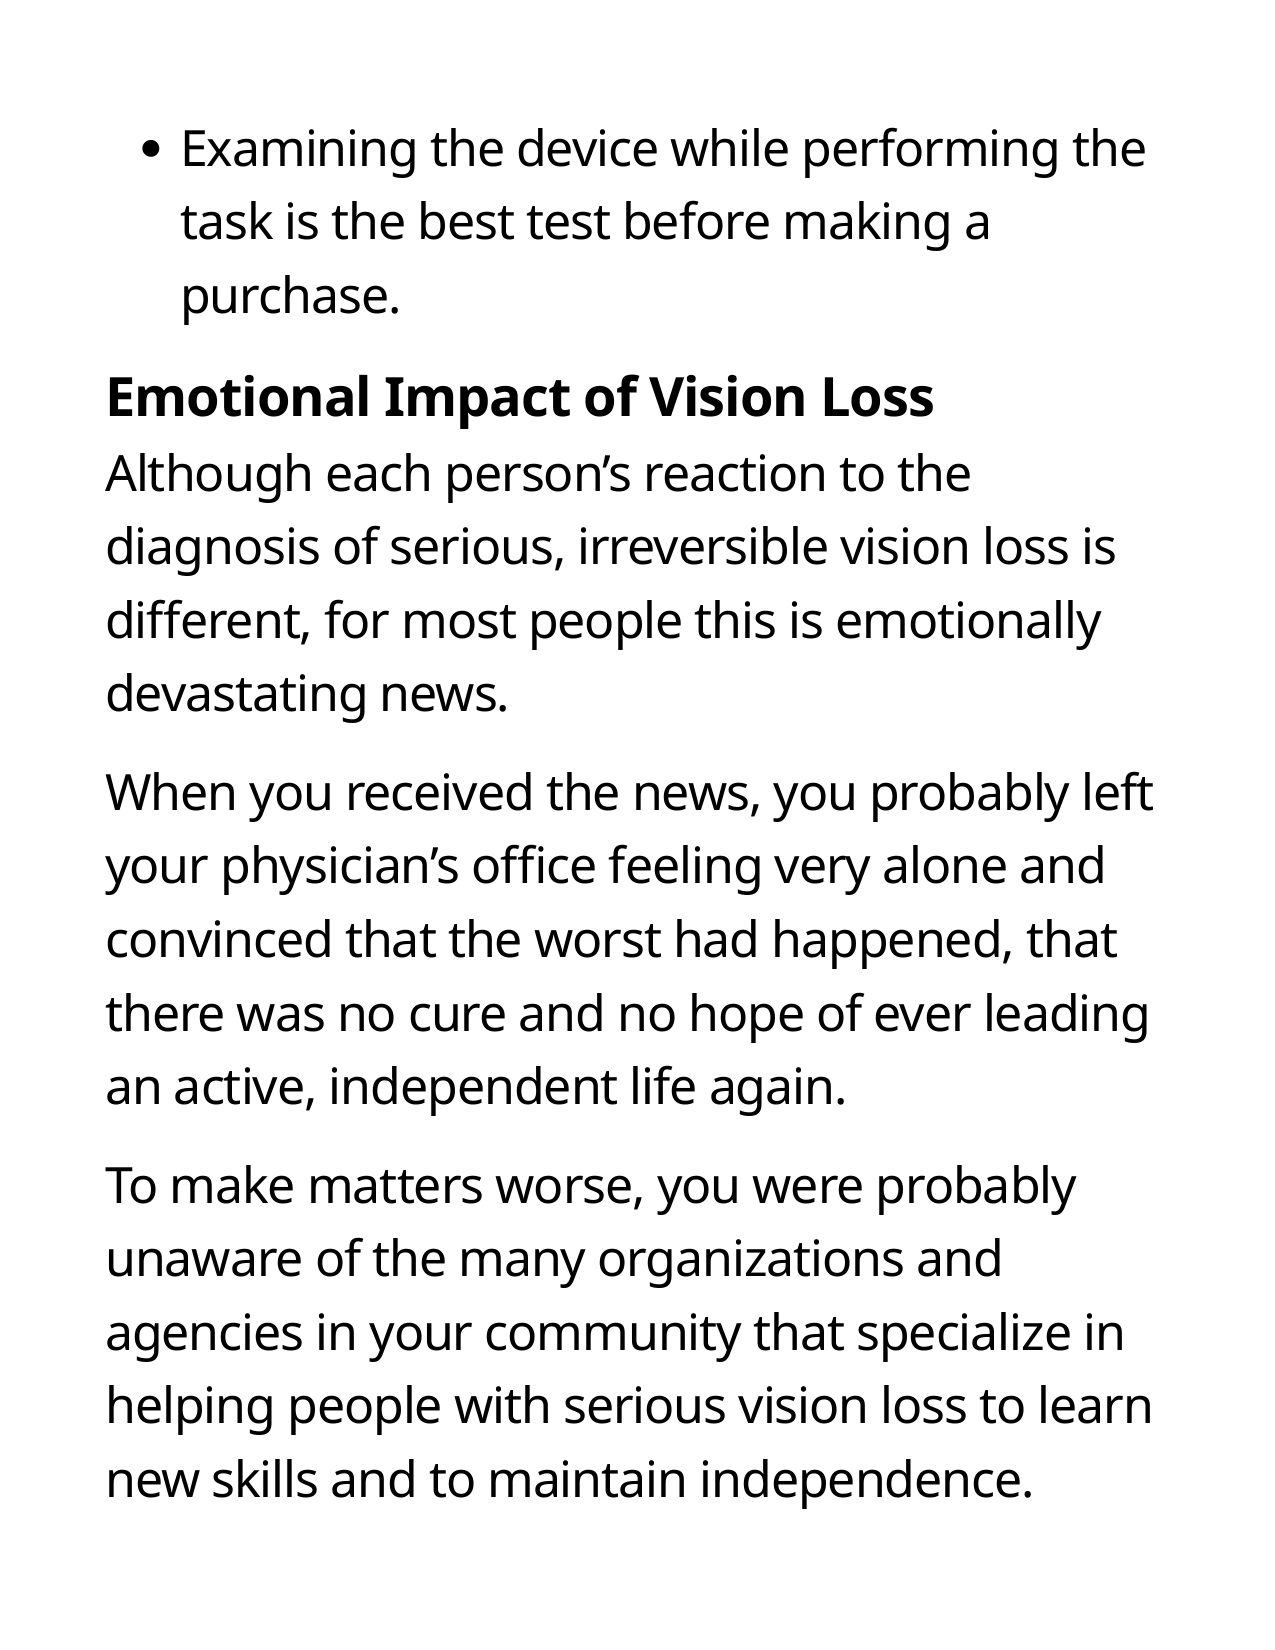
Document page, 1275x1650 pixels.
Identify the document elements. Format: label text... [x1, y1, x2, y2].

list Examining the device while performing the task is the best test before making a purchase. [142, 112, 1170, 328]
text When you received the news, you probably left your physician’s office feeling very alone and convinced that the worst had happened, that there was no cure and no hope of ever leading an active, independent life again. [105, 757, 1170, 1119]
subtitle Emotional Impact of Vision Loss [105, 358, 1170, 432]
text To make matters worse, you were probably unaware of the many organizations and agencies in your community that specialize in helping people with serious vision loss to learn new skills and to maintain independence. [105, 1149, 1170, 1512]
text Although each person’s reaction to the diagnosis of serious, irreversible vision loss is different, for most people this is emotionally devastating news. [105, 438, 1170, 726]
